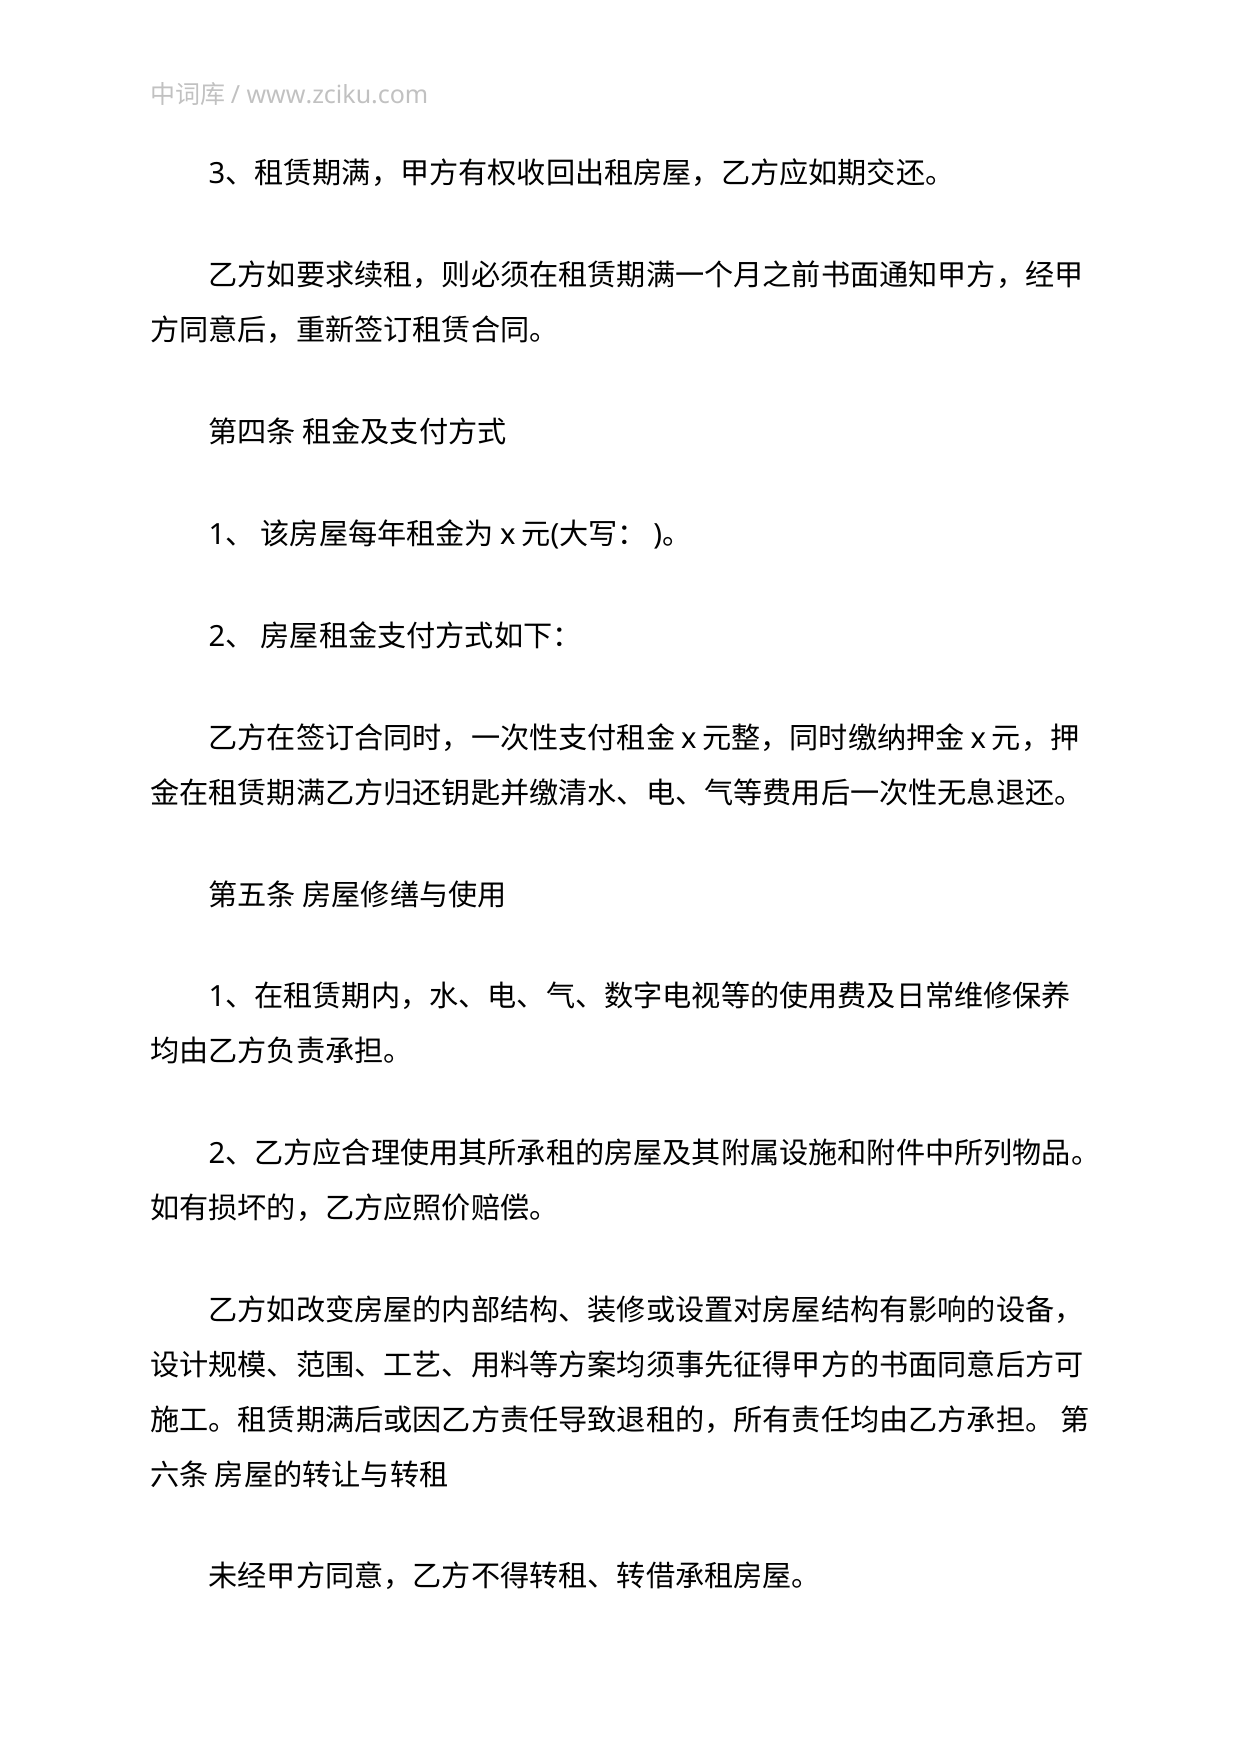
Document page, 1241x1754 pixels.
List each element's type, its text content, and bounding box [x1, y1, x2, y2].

text 乙方在签订合同时，一次性支付租金x元整，同时缴纳押金x元，押金在租赁期满乙方归还钥匙并缴清水、电、气等费用后一次性无息退还。 [150, 714, 1090, 812]
text 2、乙方应合理使用其所承租的房屋及其附属设施和附件中所列物品。如有损坏的，乙方应照价赔偿。 [150, 1130, 1090, 1227]
text 未经甲方同意，乙方不得转租、转借承租房屋。 [150, 1553, 1090, 1595]
text 2、 房屋租金支付方式如下： [150, 612, 1090, 655]
text 第四条 租金及支付方式 [150, 409, 1090, 451]
text 乙方如改变房屋的内部结构、装修或设置对房屋结构有影响的设备，设计规模、范围、工艺、用料等方案均须事先征得甲方的书面同意后方可施工。租赁期满后或因乙方责任导致退租的，所有责任均由乙方承担。 第六条 房屋的转让与转租 [150, 1286, 1090, 1493]
text 3、租赁期满，甲方有权收回出租房屋，乙方应如期交还。 [150, 150, 1090, 192]
text 第五条 房屋修缮与使用 [150, 871, 1090, 913]
text 乙方如要求续租，则必须在租赁期满一个月之前书面通知甲方，经甲方同意后，重新签订租赁合同。 [150, 252, 1090, 349]
text 1、 该房屋每年租金为x元(大写： )。 [150, 510, 1090, 553]
text 1、在租赁期内，水、电、气、数字电视等的使用费及日常维修保养均由乙方负责承担。 [150, 973, 1090, 1070]
